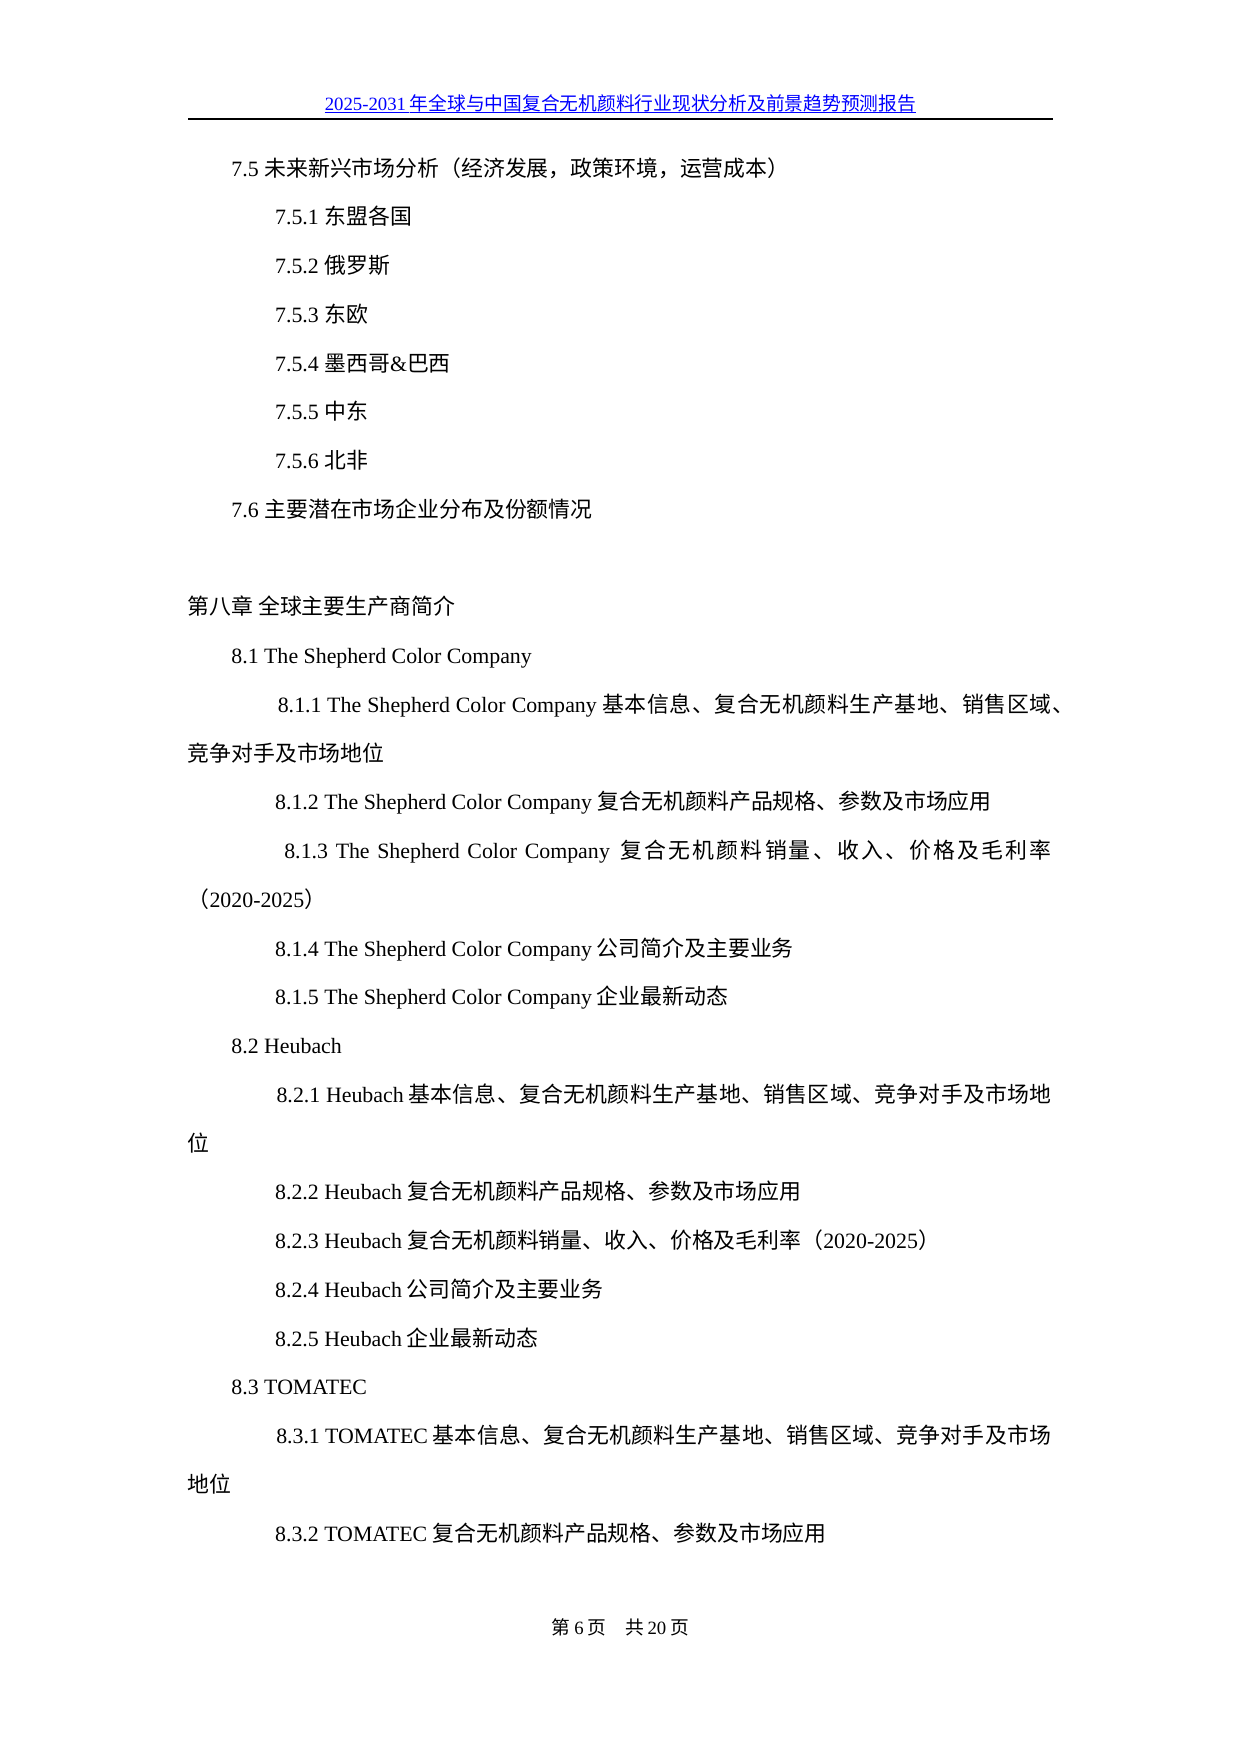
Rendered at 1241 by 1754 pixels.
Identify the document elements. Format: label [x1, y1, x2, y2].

text [187, 150, 1053, 1548]
